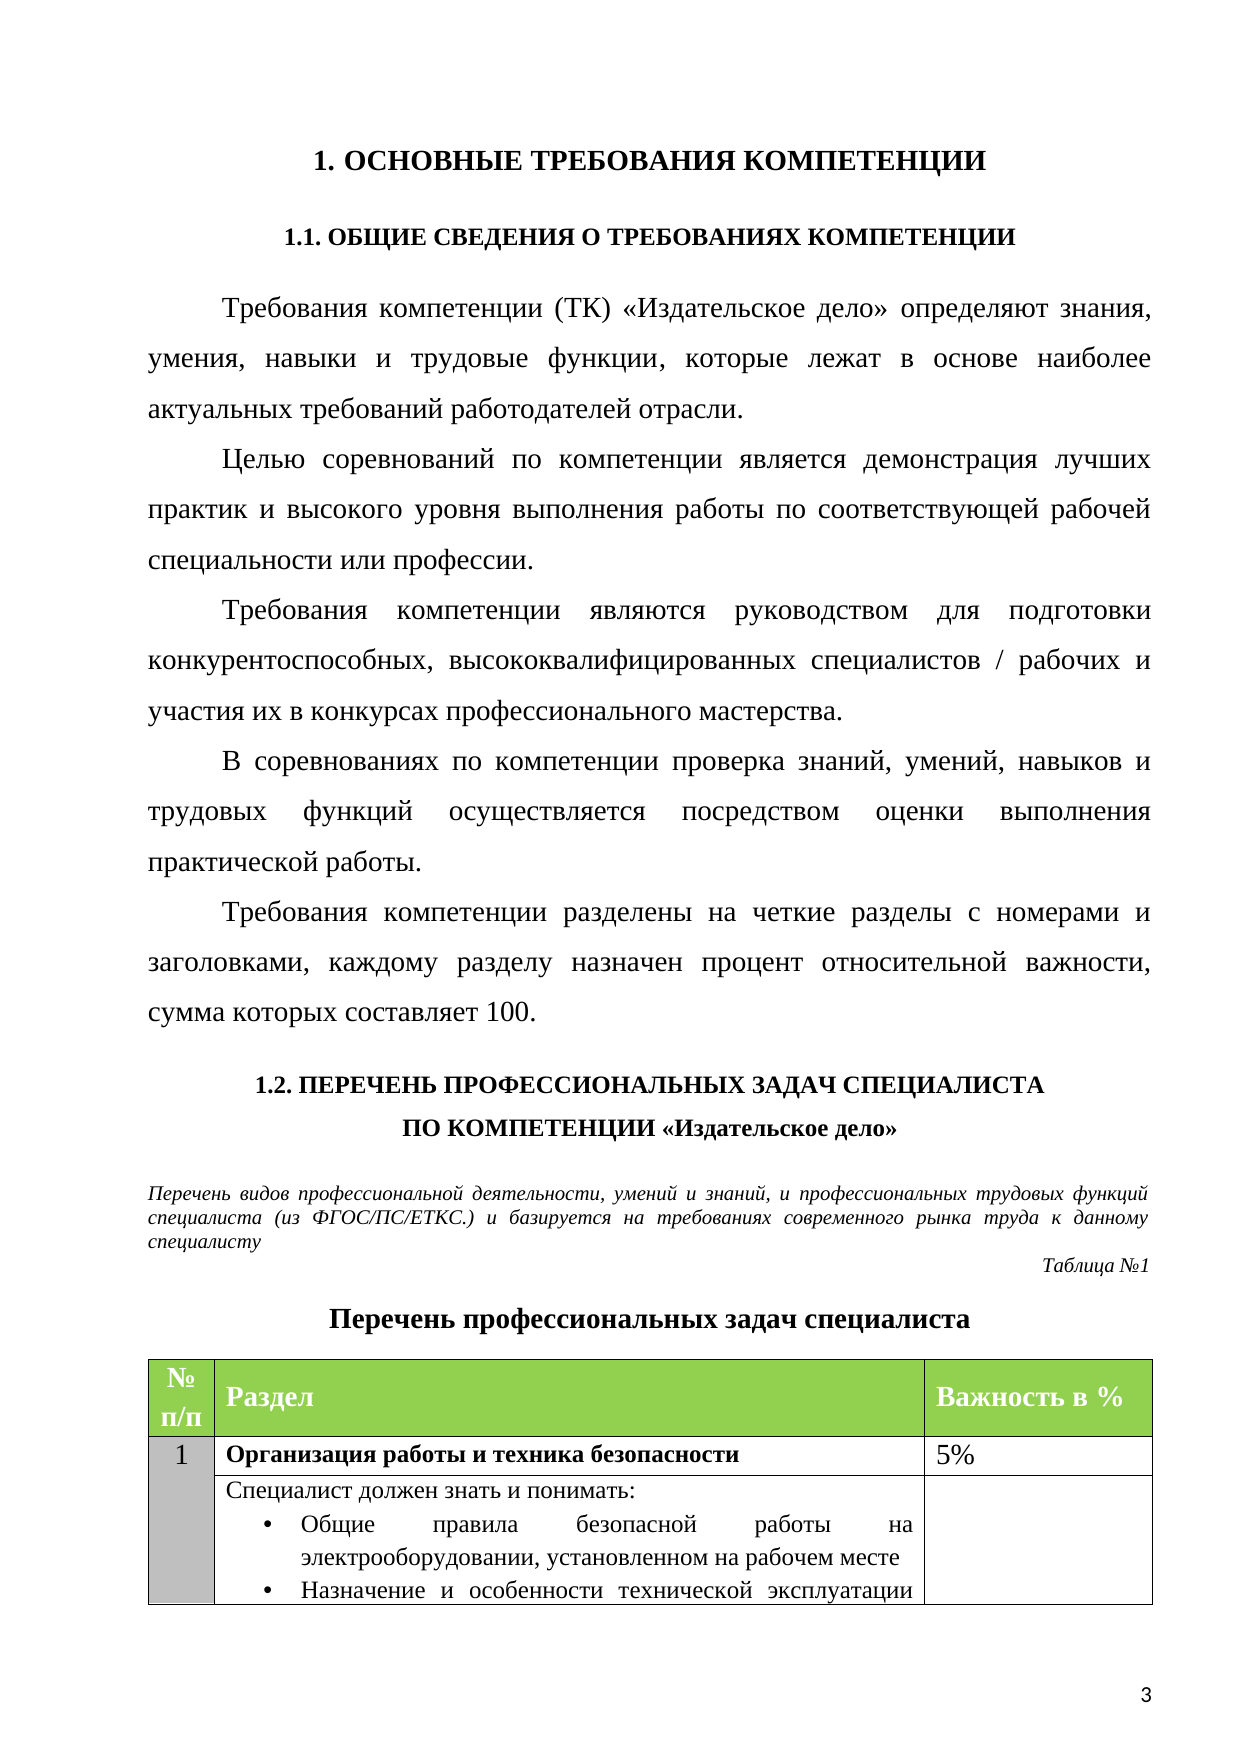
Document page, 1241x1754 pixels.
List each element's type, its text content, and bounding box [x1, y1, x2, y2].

table_cell 1 [149, 1437, 214, 1603]
text Перечень профессиональных задач специалиста [148, 1301, 1152, 1335]
text 1.2. ПЕРЕЧЕНЬ ПРОФЕССИОНАЛЬНЫХ ЗАДАЧ СПЕЦИАЛИСТА [148, 1070, 1152, 1099]
text 1.1. ОБЩИЕ СВЕДЕНИЯ О ТРЕБОВАНИЯХ КОМПЕТЕНЦИИ [148, 222, 1152, 251]
text Целью соревнований по компетенции является демонстрация лучших практик и высокого уровня выполнения работы по соответствующей рабочей специальности или профессии. [148, 441, 1152, 575]
table_header Важность в % [925, 1360, 1152, 1436]
table_header № п/п [149, 1360, 214, 1436]
table_cell [925, 1476, 1152, 1603]
text Таблица №1 [148, 1253, 1152, 1277]
text Требования компетенции разделены на четкие разделы с номерами и заголовками, каждому разделу назначен процент относительной важности, сумма которых составляет 100. [148, 894, 1152, 1028]
text В соревнованиях по компетенции проверка знаний, умений, навыков и трудовых функций осуществляется посредством оценки выполнения практической работы. [148, 743, 1152, 877]
table_header Раздел [215, 1360, 924, 1436]
text Перечень видов профессиональной деятельности, умений и знаний, и профессиональных трудовых функций специалиста (из ФГОС/ПС/ЕТКС.) и базируется на требованиях современного рынка труда к данному специалисту [148, 1181, 1152, 1253]
text Требования компетенции (ТК) «Издательское дело» определяют знания, умения, навыки и трудовые функции, которые лежат в основе наиболее актуальных требований работодателей отрасли. [148, 290, 1152, 424]
text Требования компетенции являются руководством для подготовки конкурентоспособных, высококвалифицированных специалистов / рабочих и участия их в конкурсах профессионального мастерства. [148, 592, 1152, 726]
table_cell Организация работы и техника безопасности [215, 1437, 924, 1474]
text 1. ОСНОВНЫЕ ТРЕБОВАНИЯ КОМПЕТЕНЦИИ [148, 143, 1152, 177]
table_cell 5% [925, 1437, 1152, 1474]
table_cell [215, 1476, 924, 1603]
text ПО КОМПЕТЕНЦИИ «Издательское дело» [148, 1113, 1152, 1142]
